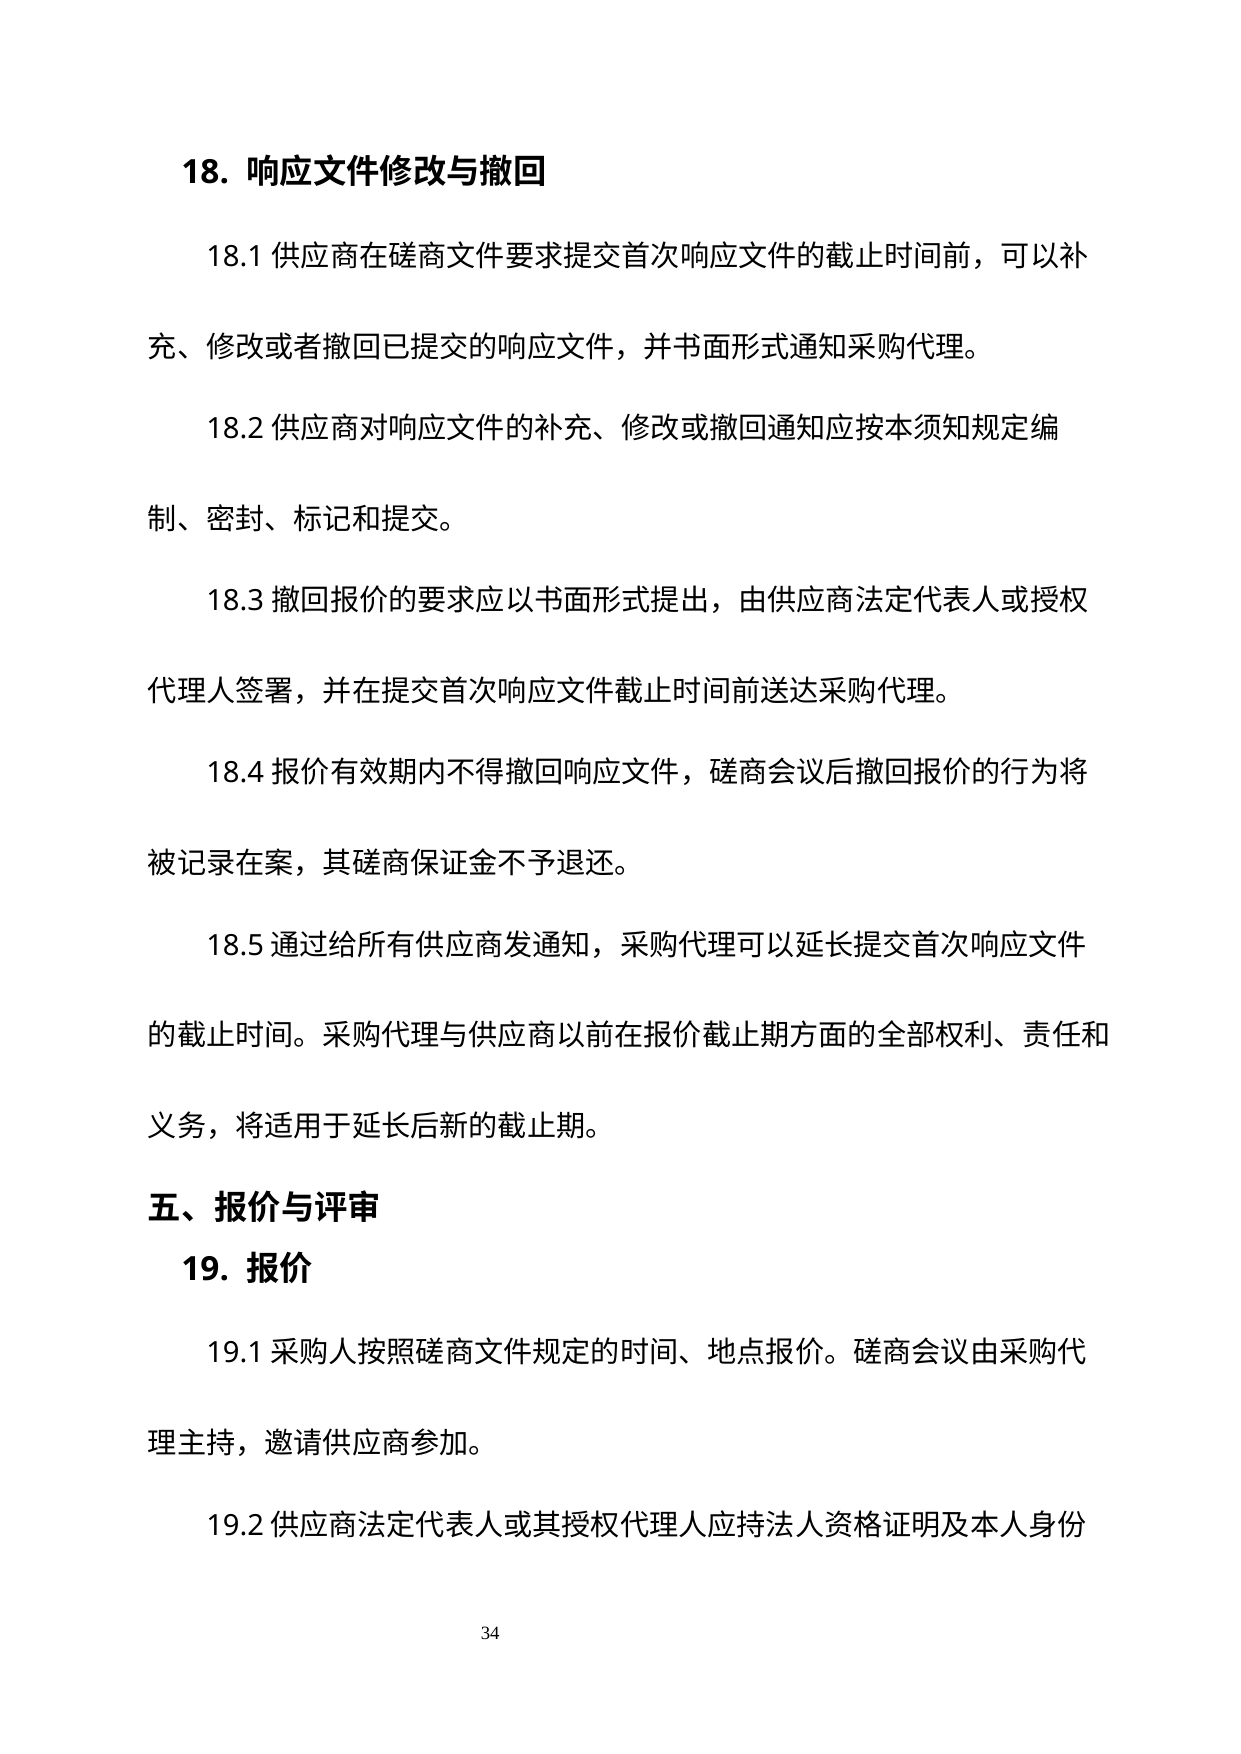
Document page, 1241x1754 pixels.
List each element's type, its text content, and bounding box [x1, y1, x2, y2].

text 18.2 供应商对响应文件的补充、修改或撤回通知应按本须知规定编制、密封、标记和提交。 [148, 396, 1114, 547]
text 18.3 撤回报价的要求应以书面形式提出，由供应商法定代表人或授权代理人签署，并在提交首次响应文件截止时间前送达采购代理。 [148, 568, 1114, 719]
text 18.5通过给所有供应商发通知，采购代理可以延长提交首次响应文件的截止时间。采购代理与供应商以前在报价截止期方面的全部权利、责任和义务，将适用于延长后新的截止期。 [148, 912, 1114, 1154]
text 19. 报价 [148, 1235, 1114, 1296]
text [148, 1492, 1114, 1553]
text 18.4 报价有效期内不得撤回响应文件，磋商会议后撤回报价的行为将被记录在案，其磋商保证金不予退还。 [148, 740, 1114, 891]
text 19.1采购人按照磋商文件规定的时间、地点报价。磋商会议由采购代理主持，邀请供应商参加。 [148, 1320, 1114, 1471]
text 18.1 供应商在磋商文件要求提交首次响应文件的截止时间前，可以补充、修改或者撤回已提交的响应文件，并书面形式通知采购代理。 [148, 223, 1114, 374]
subtitle 五、报价与评审 [148, 1175, 1114, 1235]
text 18. 响应文件修改与撤回 [148, 139, 1114, 199]
